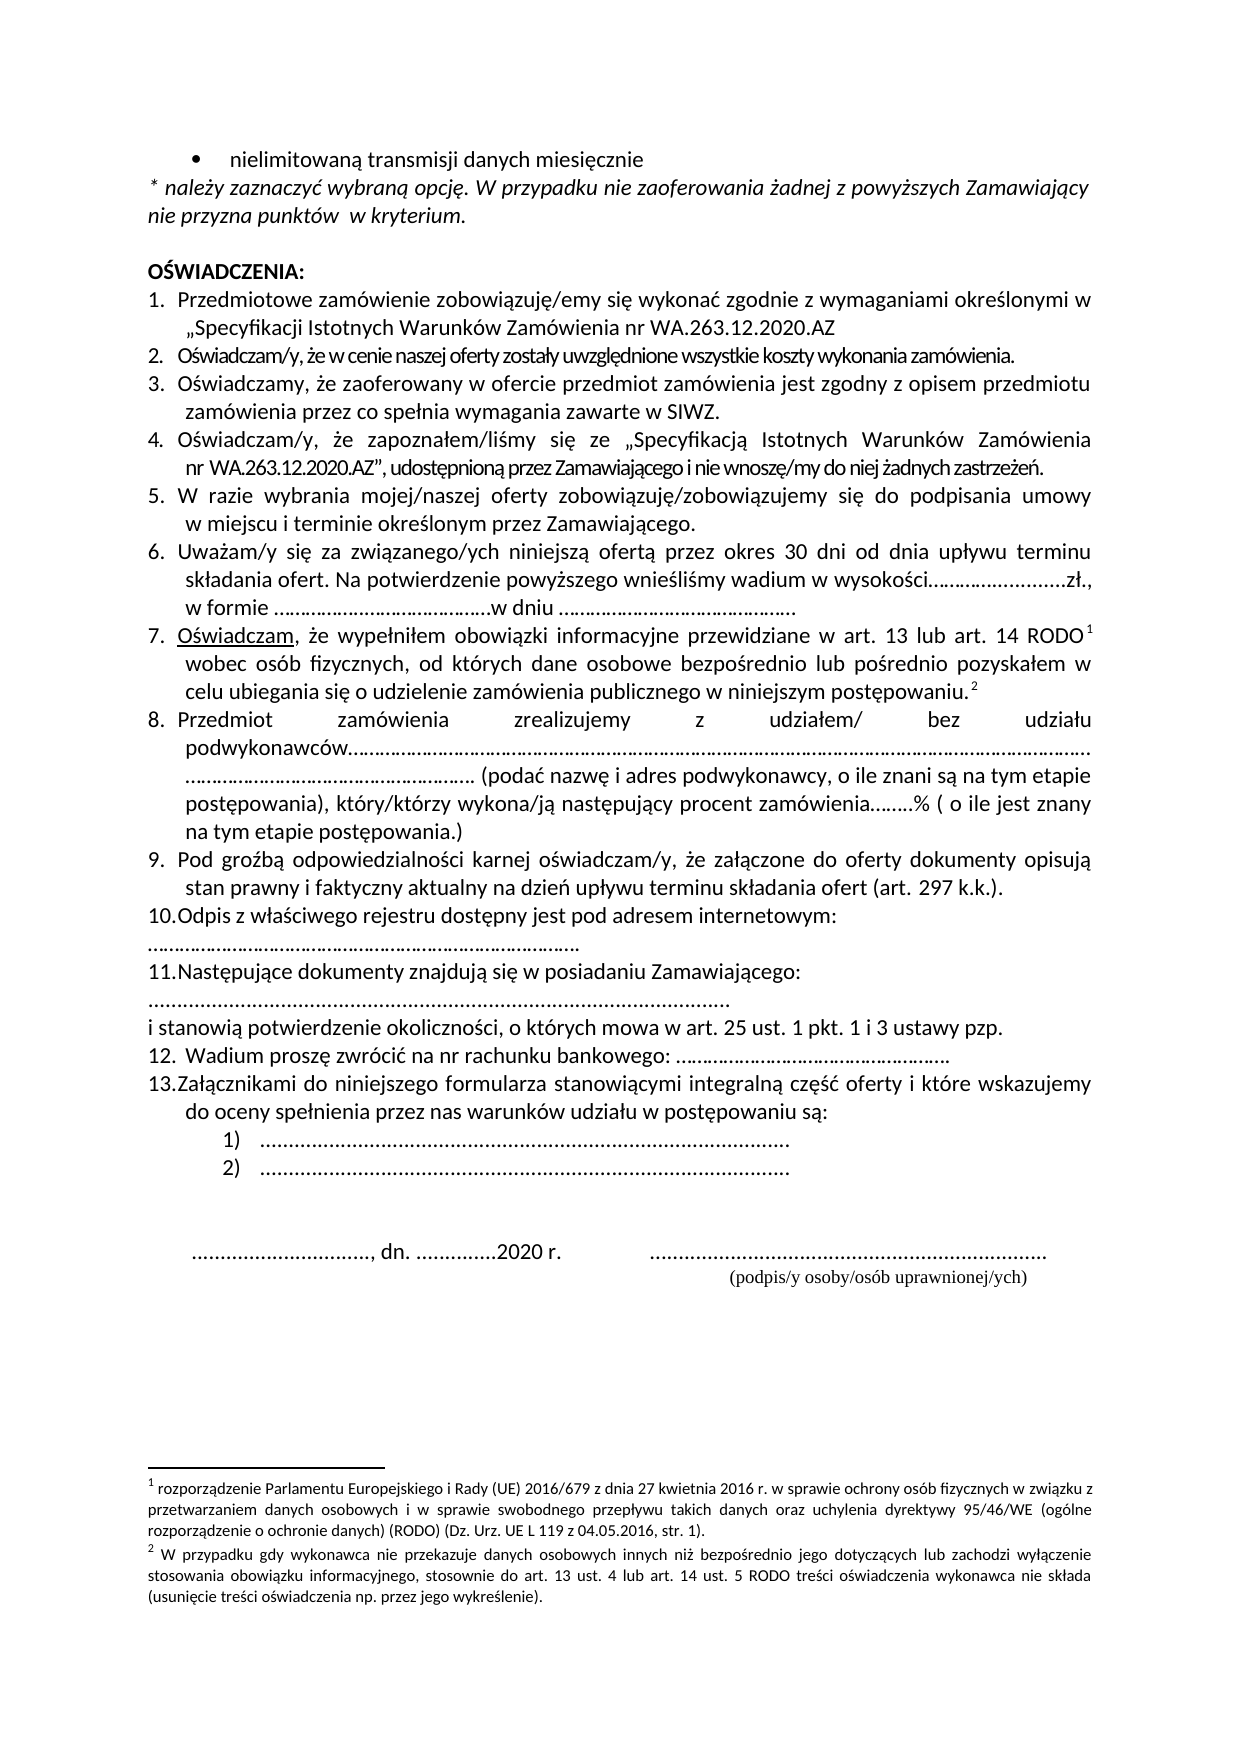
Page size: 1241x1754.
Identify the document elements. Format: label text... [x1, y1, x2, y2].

text OŚWIADCZENIA: [148, 257, 1093, 285]
list Oświadczam/y, że zapoznałem/liśmy się ze „Specyfikacją Istotnych Warunków Zamówienia nr WA.263.12.2020.AZ”, udostępnioną przez Zamawiającego i nie wnoszę/my do niej żadnych zastrzeżeń. [148, 425, 1093, 481]
text ………………………………………………………………………. [148, 929, 1093, 957]
text * należy zaznaczyć wybraną opcję. W przypadku nie zaoferowania żadnej z powyższych Zamawiający nie przyzna punktów w kryterium. [148, 173, 1093, 229]
text ..................................................................................................... [148, 985, 1093, 1013]
list Uważam/y się za związanego/ych niniejszą ofertą przez okres 30 dni od dnia upływu terminu składania ofert. Na potwierdzenie powyższego wnieśliśmy wadium w wysokości………….............zł., w formie ……………..……………………w dniu ……………………………………… [148, 537, 1093, 621]
list Pod groźbą odpowiedzialności karnej oświadczam/y, że załączone do oferty dokumenty opisują stan prawny i faktyczny aktualny na dzień upływu terminu składania ofert (art. 297 k.k.). [148, 845, 1093, 901]
list Przedmiotowe zamówienie zobowiązuję/emy się wykonać zgodnie z wymaganiami określonymi w „Specyfikacji Istotnych Warunków Zamówienia nr WA.263.12.2020.AZ [148, 285, 1093, 341]
list Załącznikami do niniejszego formularza stanowiącymi integralną część oferty i które wskazujemy do oceny spełnienia przez nas warunków udziału w postępowaniu są: [148, 1069, 1093, 1125]
text (podpis/y osoby/osób uprawnionej/ych) [664, 1266, 1093, 1287]
list W razie wybrania mojej/naszej oferty zobowiązuję/zobowiązujemy się do podpisania umowy w miejscu i terminie określonym przez Zamawiającego. [148, 481, 1093, 537]
list ............................................................................................ [222, 1125, 1093, 1153]
list Oświadczam, że wypełniłem obowiązki informacyjne przewidziane w art. 13 lub art. 14 RODO wobec osób fizycznych, od których dane osobowe bezpośrednio lub pośrednio pozyskałem w celu ubiegania się o udzielenie zamówienia publicznego w niniejszym postępowaniu. [148, 621, 1093, 705]
list Oświadczamy, że zaoferowany w ofercie przedmiot zamówienia jest zgodny z opisem przedmiotu zamówienia przez co spełnia wymagania zawarte w SIWZ. [148, 369, 1093, 425]
text i stanowią potwierdzenie okoliczności, o których mowa w art. 25 ust. 1 pkt. 1 i 3 ustawy pzp. [148, 1013, 1093, 1041]
list Przedmiot zamówienia zrealizujemy z udziałem/ bez udziału podwykonawców……………………………………………………………………………………………………………………………………………………………………………. (podać nazwę i adres podwykonawcy, o ile znani są na tym etapie postępowania), który/którzy wykona/ją następujący procent zamówienia……..% ( o ile jest znany na tym etapie postępowania.) [148, 705, 1093, 845]
list Wadium proszę zwrócić na nr rachunku bankowego: ……………………………………………. [148, 1041, 1093, 1069]
list nielimitowaną transmisji danych miesięcznie [192, 145, 1093, 173]
list ............................................................................................ [222, 1153, 1093, 1181]
text ..............................., dn. ..............2020 r. ..................................................................... [148, 1237, 1093, 1266]
list Odpis z właściwego rejestru dostępny jest pod adresem internetowym: [148, 901, 1093, 929]
list Oświadczam/y, że w cenie naszej oferty zostały uwzględnione wszystkie koszty wykonania zamówienia. [148, 341, 1093, 369]
list Następujące dokumenty znajdują się w posiadaniu Zamawiającego: [148, 957, 1093, 985]
